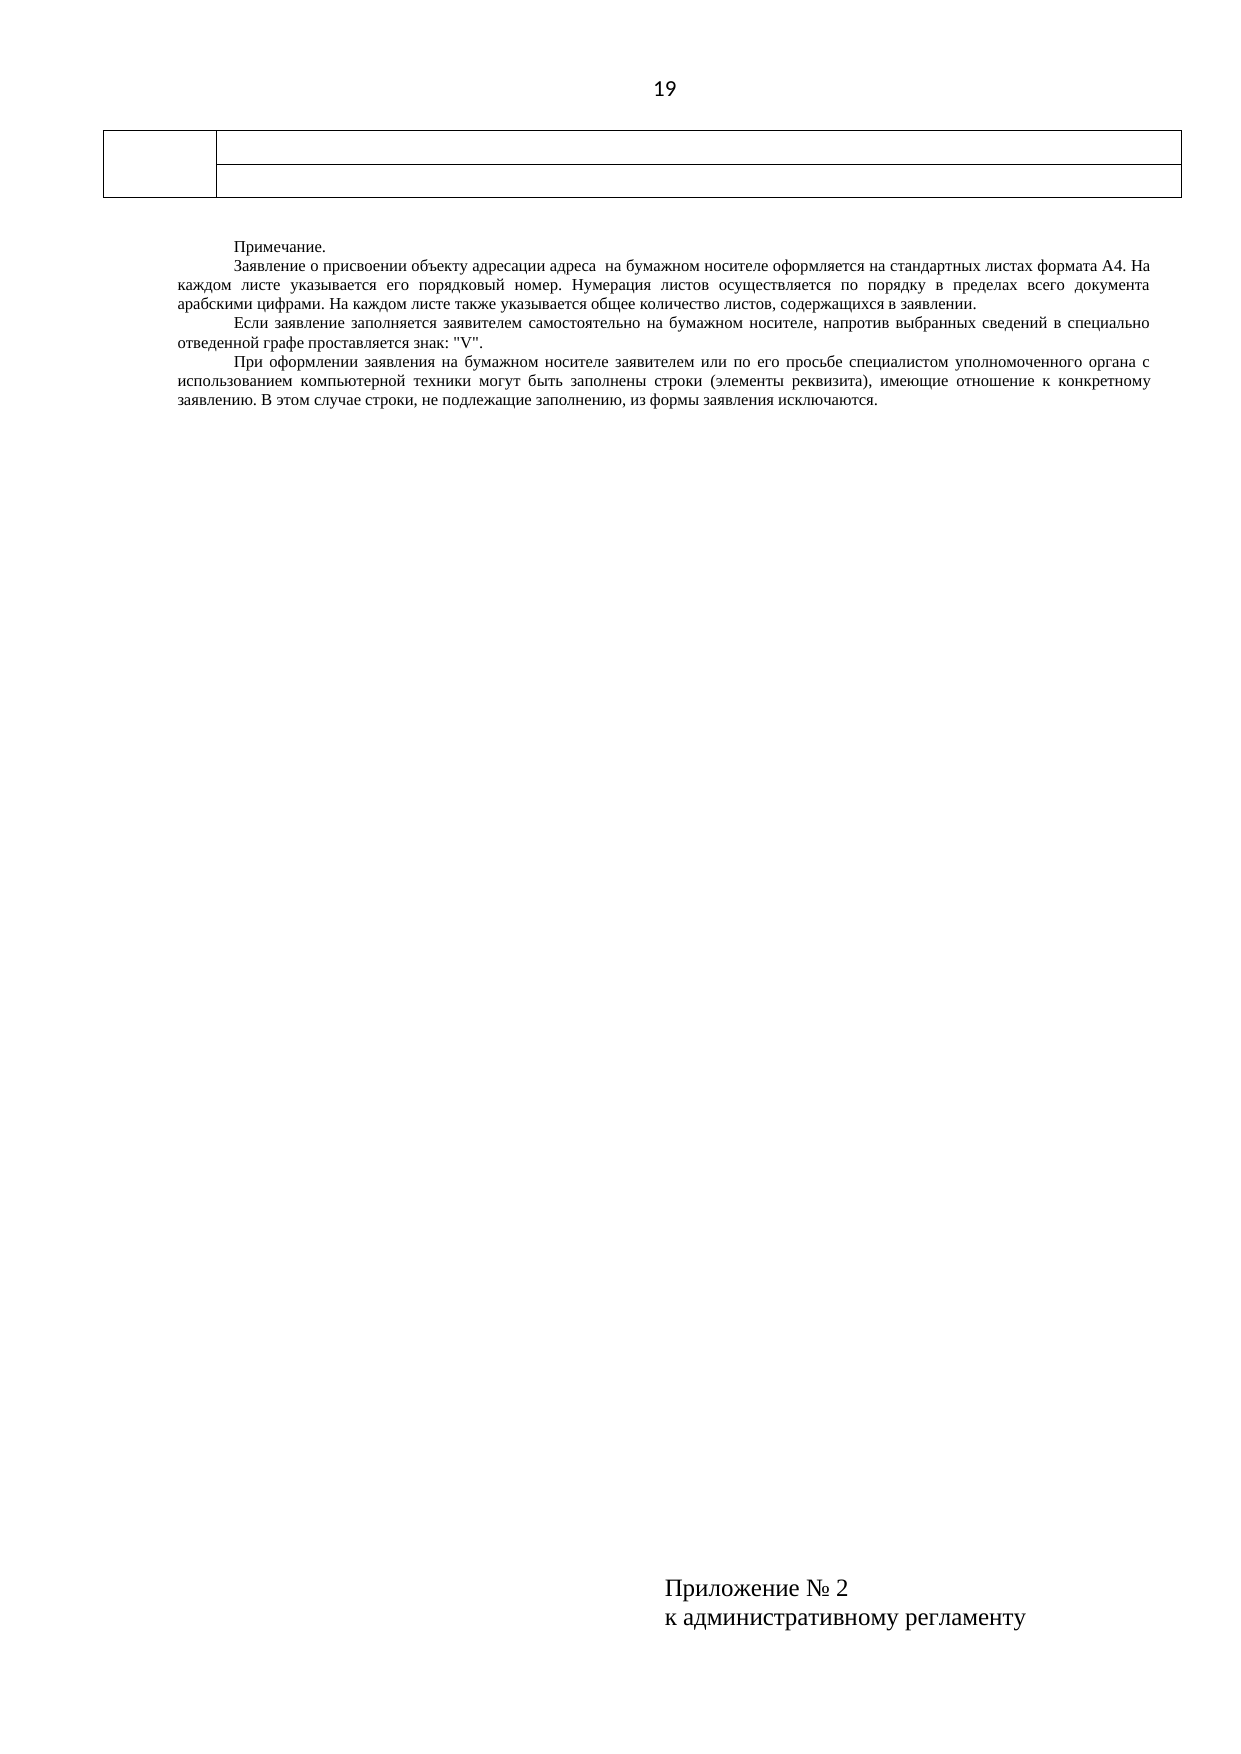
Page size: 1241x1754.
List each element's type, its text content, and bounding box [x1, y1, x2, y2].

text Заявление о присвоении объекту адресации адреса на бумажном носителе оформляется на стандартных листах формата A4. На каждом листе указывается его порядковый номер. Нумерация листов осуществляется по порядку в пределах всего документа арабскими цифрами. На каждом листе также указывается общее количество листов, содержащихся в заявлении. [177, 256, 1152, 313]
table_cell 13 [104, 131, 216, 197]
table_cell [217, 165, 1181, 197]
text При оформлении заявления на бумажном носителе заявителем или по его просьбе специалистом уполномоченного органа с использованием компьютерной техники могут быть заполнены строки (элементы реквизита), имеющие отношение к конкретному заявлению. В этом случае строки, не подлежащие заполнению, из формы заявления исключаются. [177, 352, 1152, 409]
text Приложение № 2 [664, 1573, 1152, 1602]
text к административному регламенту [664, 1602, 1152, 1631]
text Примечание. [177, 237, 1152, 256]
text Если заявление заполняется заявителем самостоятельно на бумажном носителе, напротив выбранных сведений в специально отведенной графе проставляется знак: "V". [177, 313, 1152, 352]
table_cell [217, 131, 1181, 163]
